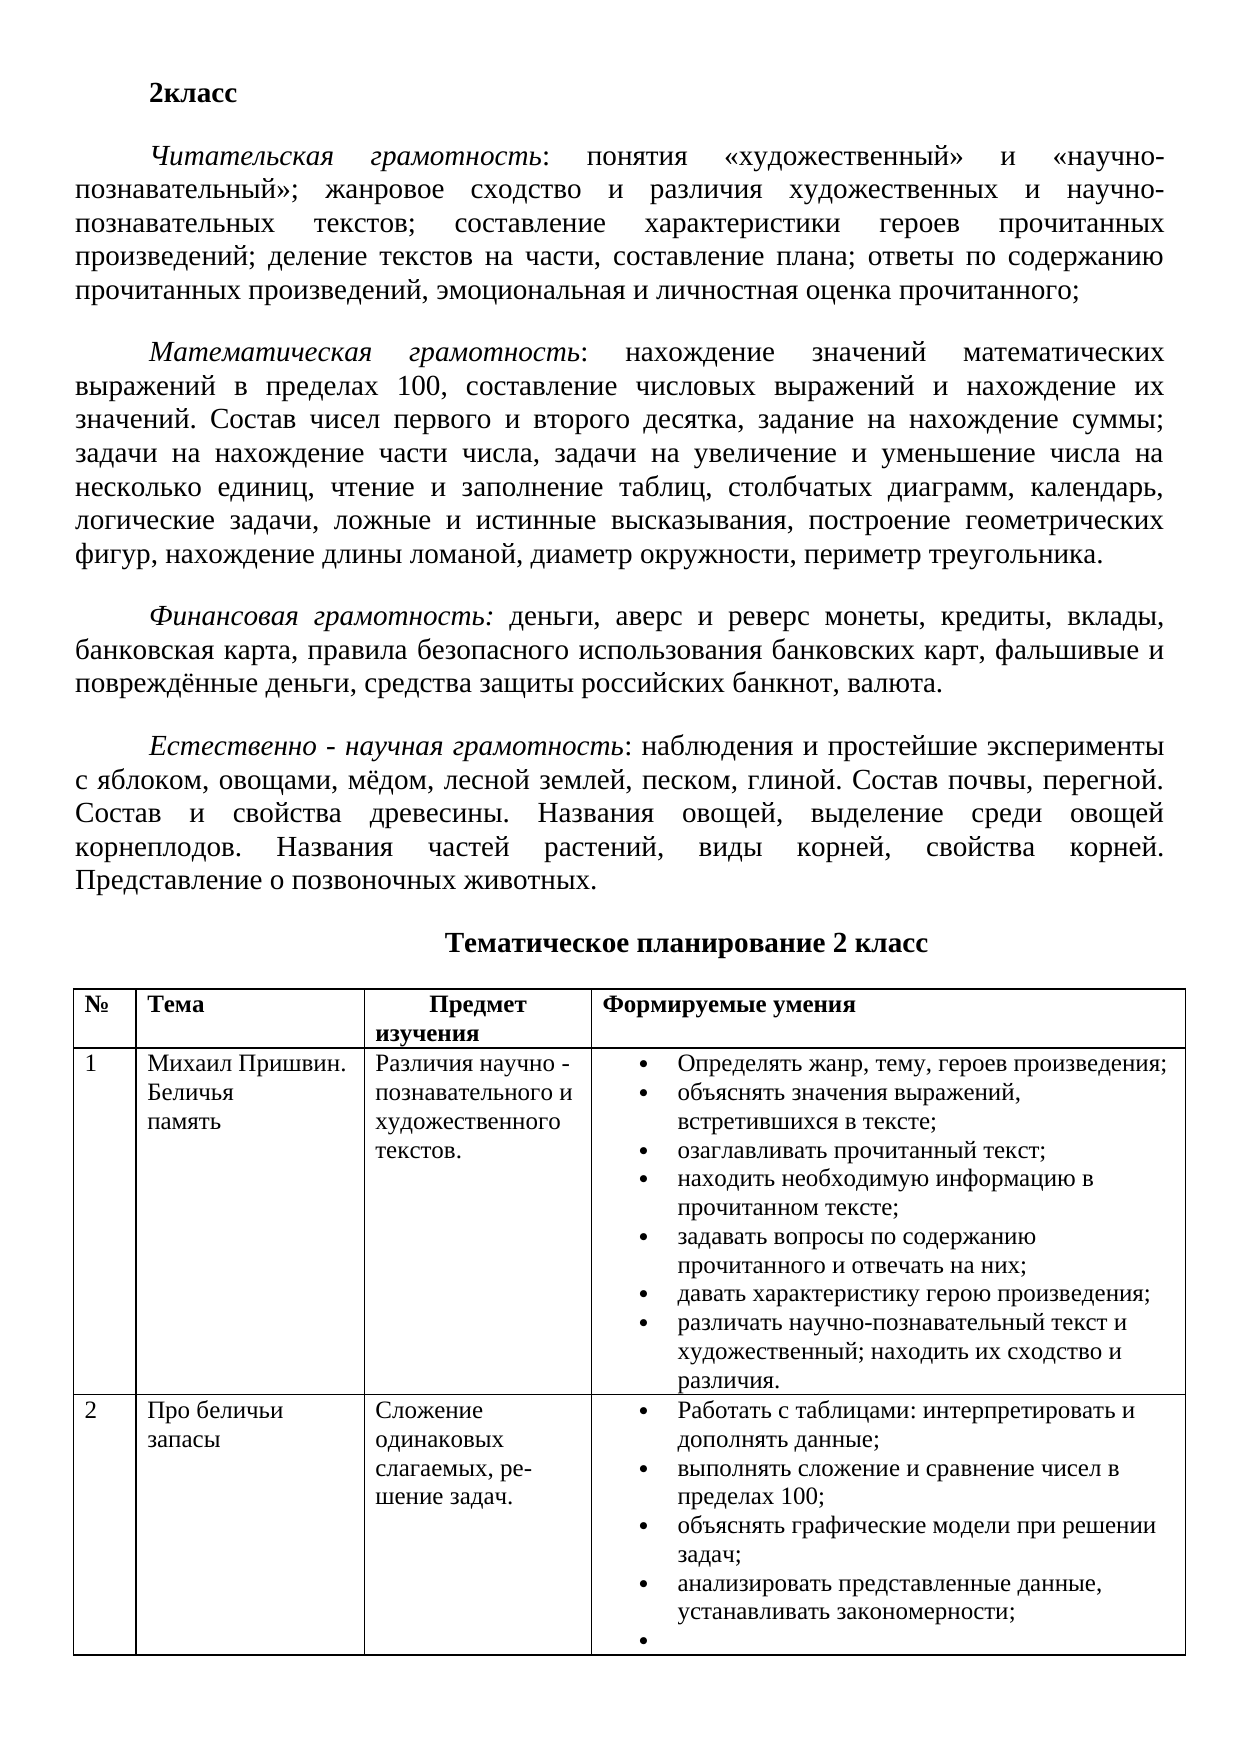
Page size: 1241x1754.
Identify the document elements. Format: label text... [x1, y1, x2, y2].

table_cell Различия научно познавательного и художественного текстов. [365, 1049, 591, 1393]
text 2класс [75, 75, 1165, 108]
table_cell Работать с таблицами: интерпретировать и дополнять данные; выполнять сложение и сравнение чисел в пределах 100; объяснять графические модели при решении задач; анализировать представленные данные, устанавливать закономерности; [592, 1395, 1185, 1654]
table_cell Определять жанр, тему, героев произведения; объяснять значения выражений, встретившихся в тексте; озаглавливать прочитанный текст; находить необходимую информацию в прочитанном тексте; задавать вопросы по содержанию прочитанного и отвечать на них; давать характеристику герою произведения; различать научно-познавательный текст и художественный; находить их сходство и различия. [592, 1049, 1185, 1393]
text Математическая грамотность: нахождение значений математических выражений в пределах 100, составление числовых выражений и нахождение их значений. Состав чисел первого и второго десятка, задание на нахождение суммы; задачи на нахождение части числа, задачи на увеличение и уменьшение числа на несколько единиц, чтение и заполнение таблиц, столбчатых диаграмм, календарь, логические задачи, ложные и истинные высказывания, построение геометрических фигур, нахождение длины ломаной, диаметр окружности, периметр треугольника. [75, 334, 1165, 569]
table_cell Про беличьи запасы [137, 1395, 364, 1654]
table_cell Михаил Пришвин. Беличья память [137, 1049, 364, 1393]
table_cell 1 [74, 1049, 135, 1393]
table_cell 2 [74, 1395, 135, 1654]
table_header Тема [137, 990, 364, 1047]
text Тематическое планирование 2 класс [208, 925, 1165, 959]
text Финансовая грамотность: деньги, аверс и реверс монеты, кредиты, вклады, банковская карта, правила безопасного использования банковских карт, фальшивые и повреждённые деньги, средства защиты российских банкнот, валюта. [75, 598, 1165, 699]
text Читательская грамотность: понятия «художественный» и «научно-познавательный»; жанровое сходство и различия художественных и научно-познавательных текстов; составление характеристики героев прочитанных произведений; деление текстов на части, составление плана; ответы по содержанию прочитанных произведений, эмоциональная и личностная оценка прочитанного; [75, 138, 1165, 305]
table_header Формируемые умения [592, 990, 1185, 1047]
text Естественно - научная грамотность: наблюдения и простейшие эксперименты с яблоком, овощами, мёдом, лесной землей, песком, глиной. Состав почвы, перегной. Состав и свойства древесины. Названия овощей, выделение среди овощей корнеплодов. Названия частей растений, виды корней, свойства корней. Представление о позвоночных животных. [75, 728, 1165, 896]
table_cell Сложение одинаковых слагаемых, решение задач. [365, 1395, 591, 1654]
table_header Предмет изучения [365, 990, 591, 1047]
table_header № [74, 990, 135, 1047]
